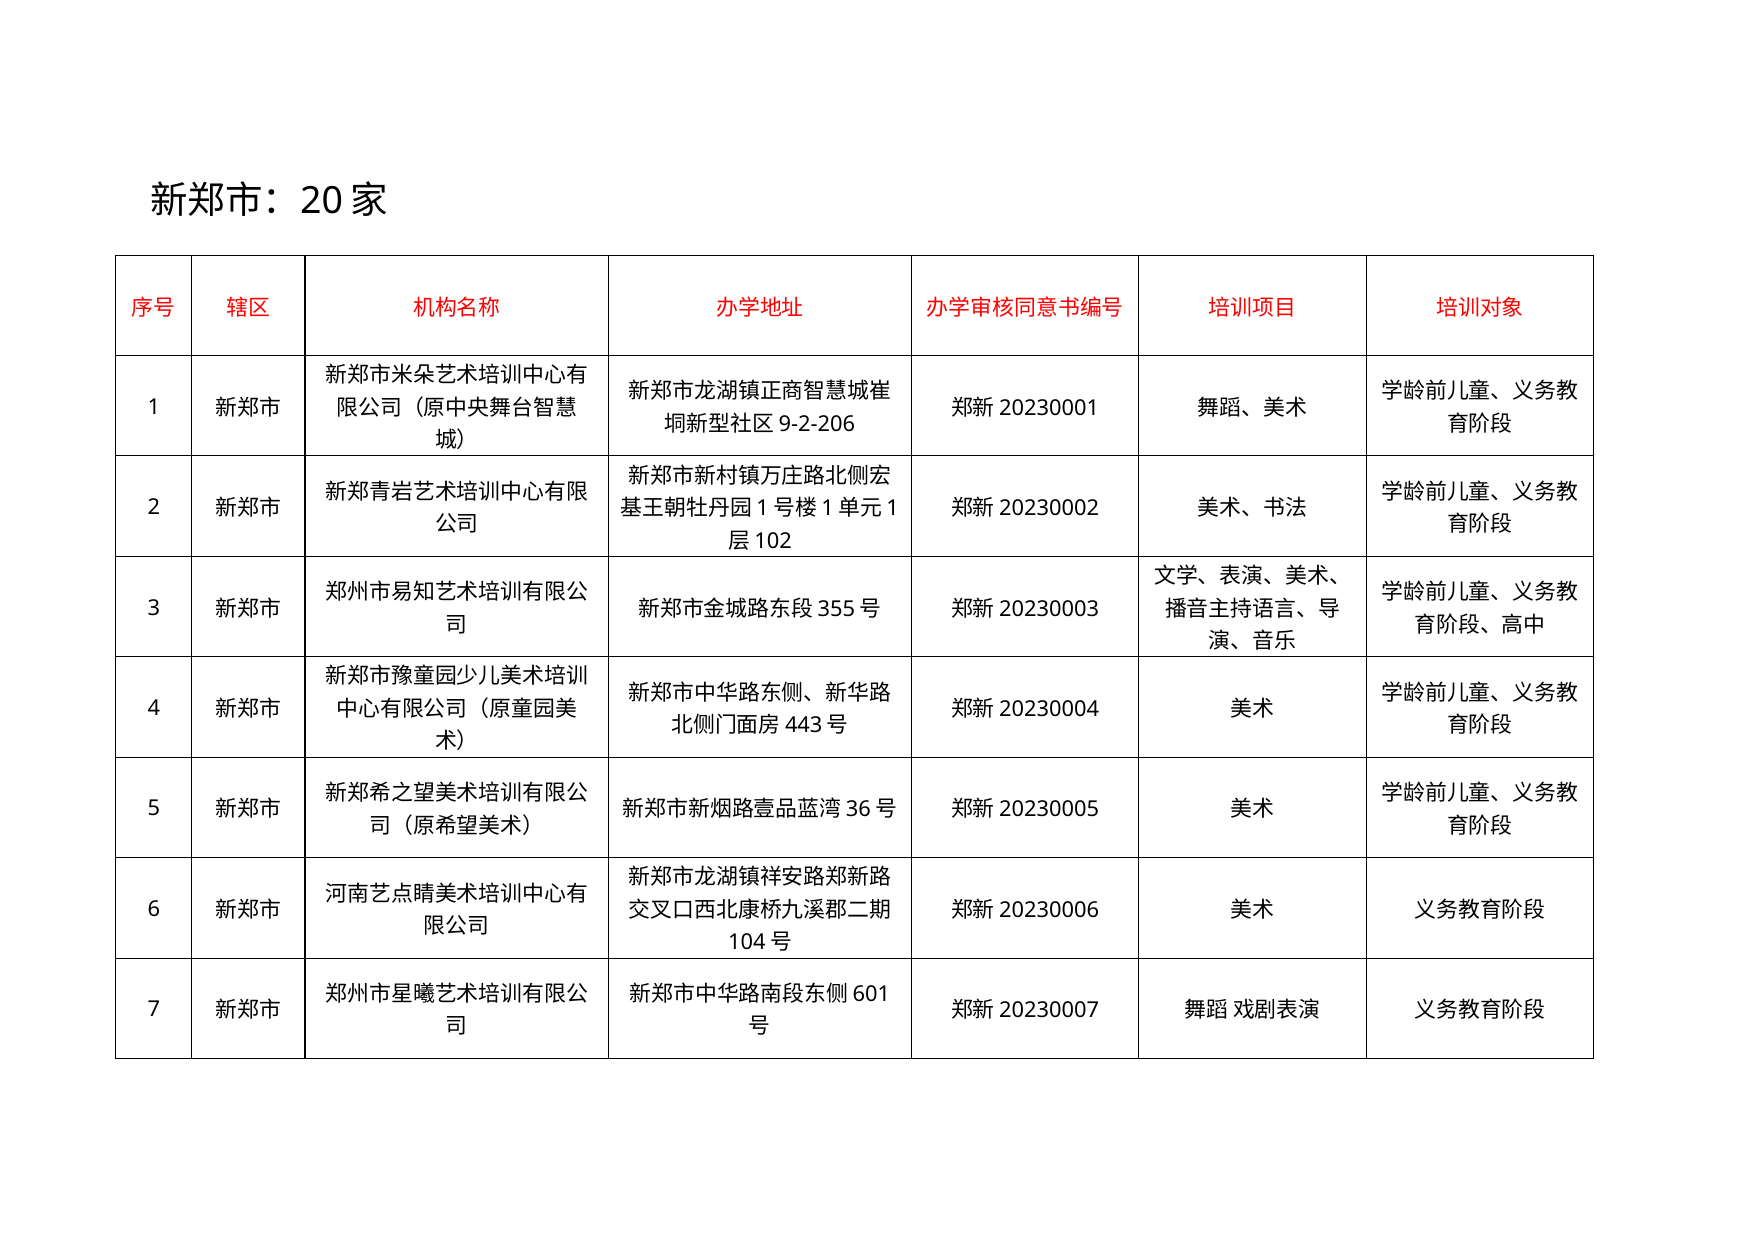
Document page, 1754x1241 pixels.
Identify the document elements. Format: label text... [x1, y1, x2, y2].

table_cell 新郑市新烟路壹品蓝湾36号 [609, 758, 911, 857]
table_cell 郑新20230002 [912, 456, 1138, 556]
table_cell 新郑青岩艺术培训中心有限公司 [306, 456, 608, 556]
table_cell 郑新20230001 [912, 356, 1138, 455]
table_cell 舞蹈、美术 [1139, 356, 1366, 455]
table_cell 郑新20230005 [912, 758, 1138, 857]
table_cell 新郑市 [192, 959, 304, 1058]
table_cell 3 [116, 557, 191, 656]
table_cell 7 [116, 959, 191, 1058]
table_cell 郑新20230006 [912, 858, 1138, 957]
table_cell 新郑市 [192, 758, 304, 857]
table_cell 新郑市金城路东段355号 [609, 557, 911, 656]
table_cell 新郑市豫童园少儿美术培训中心有限公司（原童园美术） [306, 657, 608, 757]
table_cell 新郑希之望美术培训有限公司（原希望美术） [306, 758, 608, 857]
table_cell 学龄前儿童、义务教育阶段 [1367, 657, 1593, 757]
table_cell 新郑市中华路东侧、新华路北侧门面房443号 [609, 657, 911, 757]
table_cell 新郑市 [192, 657, 304, 757]
table_cell 学龄前儿童、义务教育阶段 [1367, 758, 1593, 857]
table_cell 学龄前儿童、义务教育阶段 [1367, 356, 1593, 455]
table_cell 郑州市易知艺术培训有限公司 [306, 557, 608, 656]
table_cell 郑新20230007 [912, 959, 1138, 1058]
table_cell 新郑市 [192, 356, 304, 455]
table_cell 新郑市龙湖镇祥安路郑新路交叉口西北康桥九溪郡二期104号 [609, 858, 911, 957]
table_cell 义务教育阶段 [1367, 959, 1593, 1058]
table_header 办学审核同意书编号 [912, 256, 1138, 355]
table_cell 新郑市 [192, 557, 304, 656]
table_cell 学龄前儿童、义务教育阶段、高中 [1367, 557, 1593, 656]
table_header 培训对象 [1367, 256, 1593, 355]
table_cell 2 [116, 456, 191, 556]
table_cell 文学、表演、美术、播音主持语言、导演、音乐 [1139, 557, 1366, 656]
table_cell 6 [116, 858, 191, 957]
table_cell 美术 [1139, 858, 1366, 957]
table_cell 郑州市星曦艺术培训有限公司 [306, 959, 608, 1058]
text 新郑市：20家 [150, 165, 1604, 230]
table_header 机构名称 [306, 256, 608, 355]
table_cell 学龄前儿童、义务教育阶段 [1367, 456, 1593, 556]
table_cell 新郑市龙湖镇正商智慧城崔垌新型社区9-2-206 [609, 356, 911, 455]
table_cell 郑新20230004 [912, 657, 1138, 757]
table_cell 新郑市米朵艺术培训中心有限公司（原中央舞台智慧城） [306, 356, 608, 455]
table_cell 5 [116, 758, 191, 857]
table_cell 义务教育阶段 [1367, 858, 1593, 957]
table_cell 舞蹈 戏剧表演 [1139, 959, 1366, 1058]
table_header 辖区 [192, 256, 304, 355]
table_cell 4 [116, 657, 191, 757]
table_cell 郑新20230003 [912, 557, 1138, 656]
table_cell 美术 [1139, 758, 1366, 857]
table_header 序号 [116, 256, 191, 355]
table_cell 美术 [1139, 657, 1366, 757]
table_cell 新郑市 [192, 456, 304, 556]
table_cell 1 [116, 356, 191, 455]
table_header 办学地址 [609, 256, 911, 355]
table_cell 河南艺点睛美术培训中心有限公司 [306, 858, 608, 957]
table_header 培训项目 [1139, 256, 1366, 355]
table_cell 新郑市中华路南段东侧601号 [609, 959, 911, 1058]
table_cell 新郑市新村镇万庄路北侧宏基王朝牡丹园1号楼1单元1层102 [609, 456, 911, 556]
table_cell 新郑市 [192, 858, 304, 957]
table_cell 美术、书法 [1139, 456, 1366, 556]
